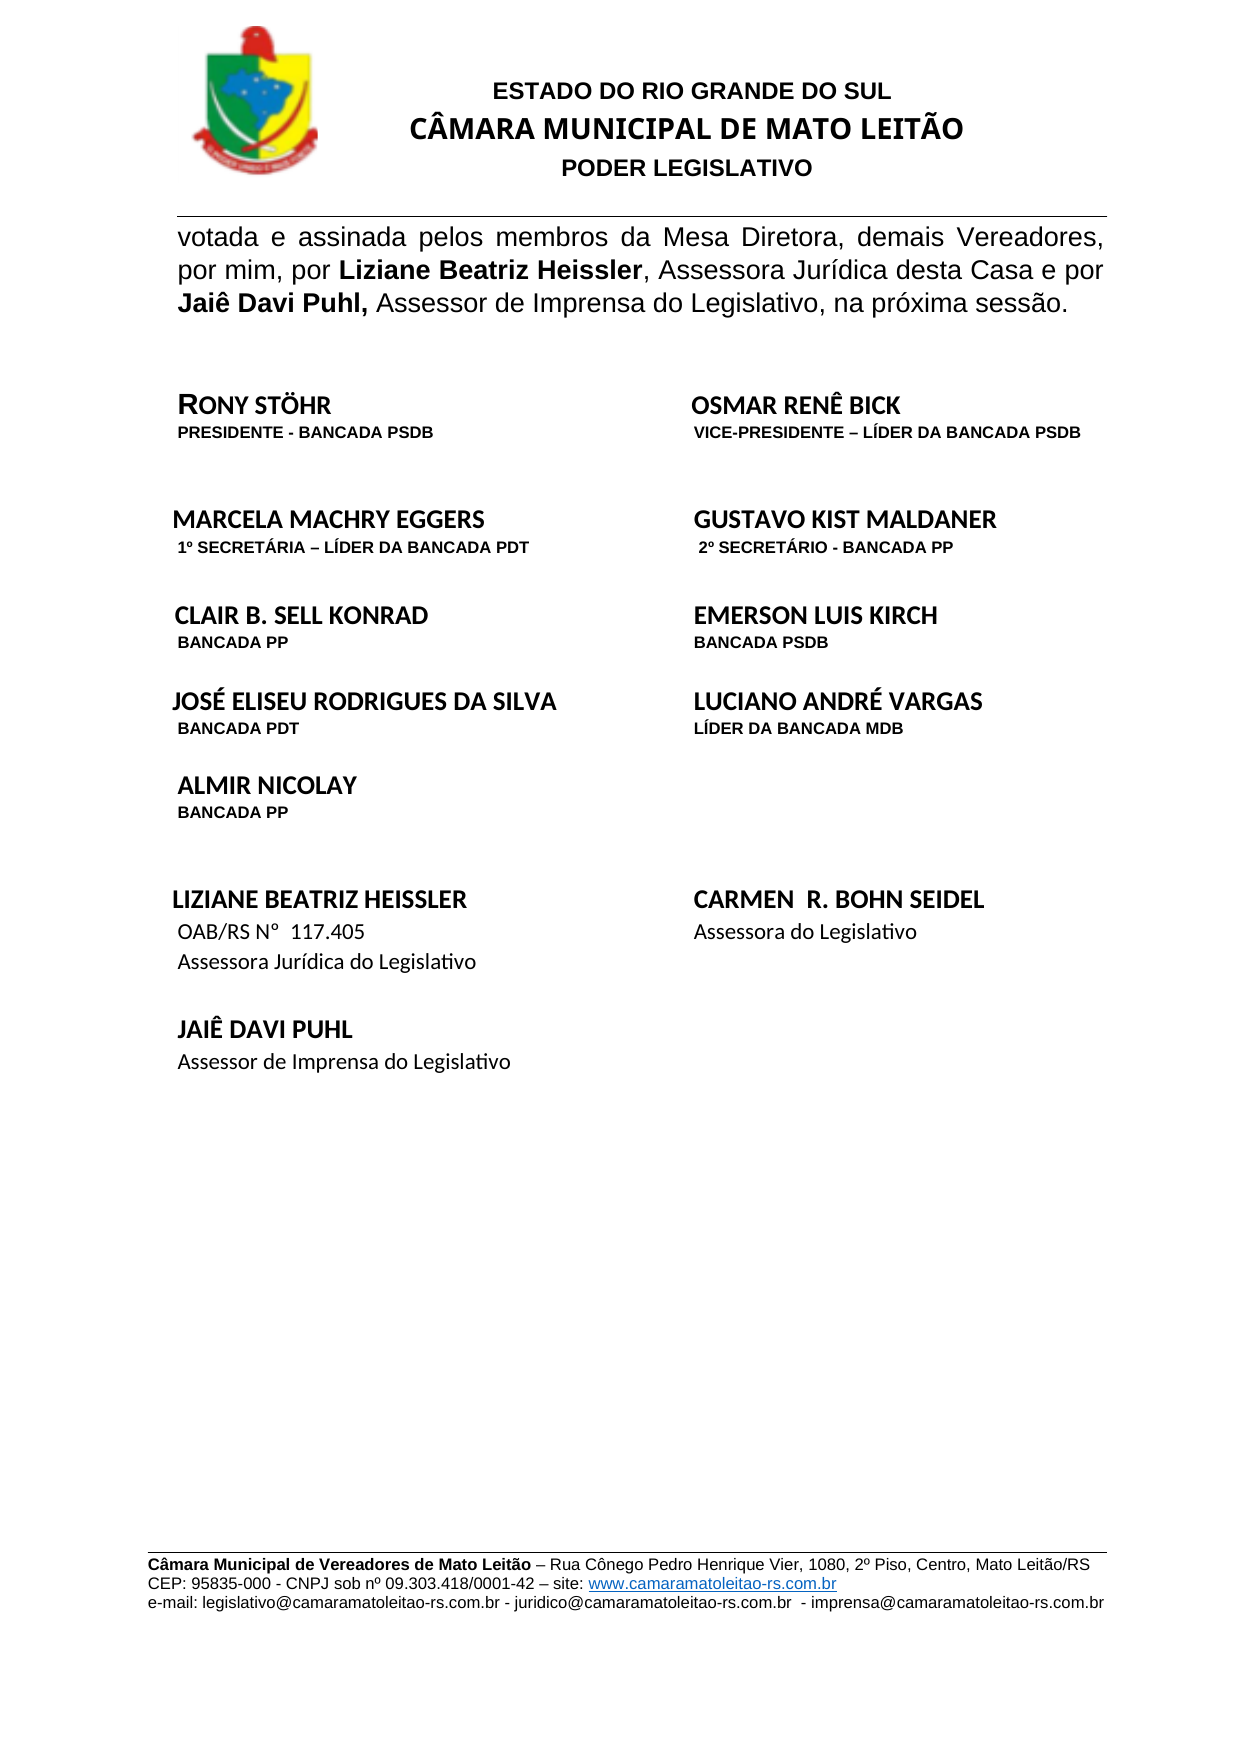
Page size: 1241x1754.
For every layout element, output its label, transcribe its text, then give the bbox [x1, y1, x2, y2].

text Assessora Jurídica do Legislativo [177, 947, 1107, 975]
text CLAIR B. SELL KONRAD EMERSON LUIS KIRCH [118, 598, 945, 631]
text ALMIR NICOLAY [177, 768, 1107, 801]
text OAB/RS Nº 117.405 Assessora do Legislativo [177, 917, 1107, 946]
text Assessor de Imprensa do Legislativo [177, 1047, 1107, 1075]
picture [177, 26, 318, 183]
text LIZIANE BEATRIZ HEISSLER CARMEN R. BOHN SEIDEL [148, 882, 1178, 916]
text BANCADA PDT LÍDER DA BANCADA MDB [177, 719, 1107, 738]
text JAIÊ DAVI PUHL [177, 1012, 1107, 1045]
text BANCADA PP BANCADA PSDB [177, 633, 1107, 652]
text PRESIDENTE - BANCADA PSDB VICE-PRESIDENTE – LÍDER DA BANCADA PSDB [177, 423, 1107, 442]
text RONY STÖHR OSMAR RENÊ BICK [177, 387, 1105, 421]
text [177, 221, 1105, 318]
text 1º SECRETÁRIA – LÍDER DA BANCADA PDT 2º SECRETÁRIO - BANCADA PP [177, 537, 1107, 557]
text BANCADA PP [177, 803, 1107, 822]
text MARCELA MACHRY EGGERS GUSTAVO KIST MALDANER [148, 502, 1107, 536]
text JOSÉ ELISEU RODRIGUES DA SILVA LUCIANO ANDRÉ VARGAS [148, 684, 1107, 717]
